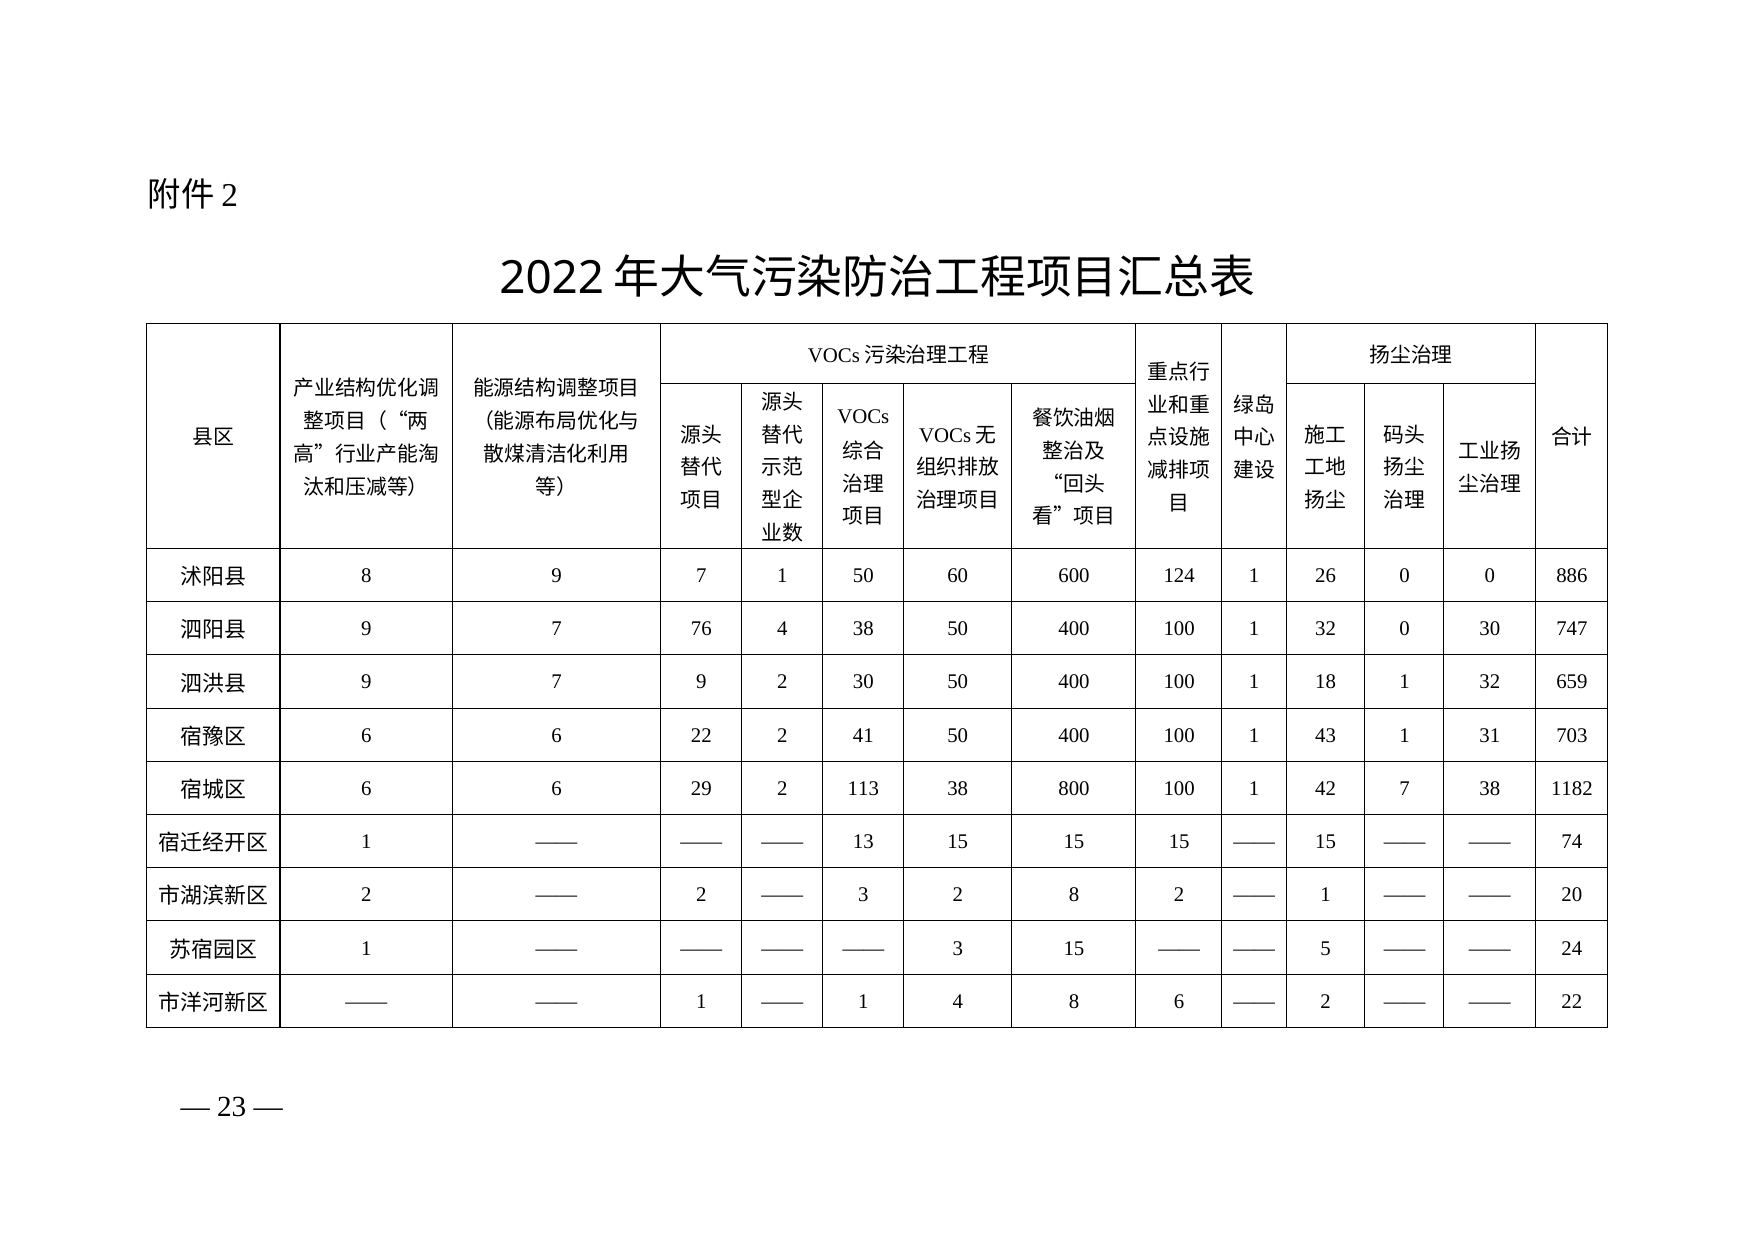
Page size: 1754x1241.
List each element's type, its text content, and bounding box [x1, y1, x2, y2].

table_cell 7 [453, 655, 660, 707]
table_cell 38 [904, 762, 1011, 814]
table_cell —— [742, 921, 822, 974]
table_cell 100 [1136, 655, 1221, 707]
table_cell —— [1444, 921, 1535, 974]
table_cell 源头替代项目 [661, 384, 741, 548]
table_cell —— [1365, 868, 1443, 920]
table_cell VOCs无组织排放治理项目 [904, 384, 1011, 548]
table_cell 15 [904, 815, 1011, 867]
table_cell —— [1136, 921, 1221, 974]
table_cell 400 [1012, 655, 1135, 707]
table_cell 1 [1365, 655, 1443, 707]
table_cell 2 [742, 762, 822, 814]
table_cell 1 [281, 815, 452, 867]
table_cell 1 [1222, 655, 1286, 707]
table_cell 38 [823, 602, 903, 654]
text 附件2 [148, 159, 1606, 224]
table_cell 2 [1287, 975, 1364, 1027]
table_cell —— [1365, 921, 1443, 974]
table_cell 1 [823, 975, 903, 1027]
table_cell 6 [281, 709, 452, 761]
table_cell 24 [1536, 921, 1607, 974]
table_cell 市湖滨新区 [147, 868, 279, 920]
table_cell —— [1222, 975, 1286, 1027]
table_cell 22 [1536, 975, 1607, 1027]
table_header 绿岛中心建设 [1222, 324, 1286, 548]
table_cell 74 [1536, 815, 1607, 867]
table_cell —— [453, 975, 660, 1027]
table_cell 659 [1536, 655, 1607, 707]
table_cell 42 [1287, 762, 1364, 814]
table_cell 泗阳县 [147, 602, 279, 654]
table_cell 1182 [1536, 762, 1607, 814]
table_cell 800 [1012, 762, 1135, 814]
table_cell 113 [823, 762, 903, 814]
table_cell 124 [1136, 549, 1221, 601]
table_header 合计 [1536, 324, 1607, 548]
table_cell 6 [1136, 975, 1221, 1027]
table_header 扬尘治理 [1287, 324, 1535, 383]
table_cell —— [1365, 815, 1443, 867]
table_cell 50 [823, 549, 903, 601]
table_cell 2 [1136, 868, 1221, 920]
table_cell 76 [661, 602, 741, 654]
table_cell 15 [1012, 921, 1135, 974]
table_header 重点行业和重点设施减排项目 [1136, 324, 1221, 548]
table_cell 2 [742, 709, 822, 761]
table_cell 15 [1287, 815, 1364, 867]
table_cell 8 [281, 549, 452, 601]
table_cell 9 [453, 549, 660, 601]
table_cell 宿迁经开区 [147, 815, 279, 867]
table_cell 码头扬尘治理 [1365, 384, 1443, 548]
table_cell 50 [904, 602, 1011, 654]
table_cell 1 [661, 975, 741, 1027]
table_cell 41 [823, 709, 903, 761]
table_cell —— [281, 975, 452, 1027]
table_cell VOCs综合治理项目 [823, 384, 903, 548]
table_cell 100 [1136, 709, 1221, 761]
table_cell 50 [904, 709, 1011, 761]
table_cell 20 [1536, 868, 1607, 920]
table_cell 26 [1287, 549, 1364, 601]
table_cell 6 [453, 762, 660, 814]
table_cell 9 [281, 655, 452, 707]
table_cell —— [742, 815, 822, 867]
table_cell 0 [1365, 602, 1443, 654]
table_cell 1 [742, 549, 822, 601]
table_cell 100 [1136, 762, 1221, 814]
table_cell —— [1222, 815, 1286, 867]
table_cell 3 [823, 868, 903, 920]
table_cell 2 [904, 868, 1011, 920]
table_cell 沭阳县 [147, 549, 279, 601]
table_cell 18 [1287, 655, 1364, 707]
table_header VOCs污染治理工程 [661, 324, 1135, 383]
table_cell 38 [1444, 762, 1535, 814]
table_cell 29 [661, 762, 741, 814]
table_cell 1 [1365, 709, 1443, 761]
table_cell —— [1444, 868, 1535, 920]
table_cell 苏宿园区 [147, 921, 279, 974]
table_cell 泗洪县 [147, 655, 279, 707]
table_cell 31 [1444, 709, 1535, 761]
table_cell 7 [1365, 762, 1443, 814]
table_cell 50 [904, 655, 1011, 707]
table_cell 4 [742, 602, 822, 654]
table_cell 747 [1536, 602, 1607, 654]
table_cell 1 [1222, 602, 1286, 654]
table_cell 30 [1444, 602, 1535, 654]
table_cell 1 [1287, 868, 1364, 920]
table_cell —— [661, 921, 741, 974]
table_header 能源结构调整项目（能源布局优化与散煤清洁化利用等） [453, 324, 660, 548]
table_cell 30 [823, 655, 903, 707]
table_cell 43 [1287, 709, 1364, 761]
table_cell 886 [1536, 549, 1607, 601]
table_cell 3 [904, 921, 1011, 974]
table_cell 1 [281, 921, 452, 974]
table_cell —— [742, 868, 822, 920]
table_cell 2 [742, 655, 822, 707]
table_cell 8 [1012, 868, 1135, 920]
table_cell 8 [1012, 975, 1135, 1027]
table_cell —— [1222, 868, 1286, 920]
text 2022年大气污染防治工程项目汇总表 [148, 224, 1606, 323]
table_cell 1 [1222, 549, 1286, 601]
table_cell 15 [1012, 815, 1135, 867]
table_cell —— [742, 975, 822, 1027]
table_cell —— [453, 868, 660, 920]
table_cell 15 [1136, 815, 1221, 867]
table_cell 施工工地扬尘 [1287, 384, 1364, 548]
table_cell 工业扬尘治理 [1444, 384, 1535, 548]
table_cell 6 [281, 762, 452, 814]
table_cell 9 [661, 655, 741, 707]
table_cell 1 [1222, 709, 1286, 761]
table_header 县区 [147, 324, 279, 548]
table_cell 5 [1287, 921, 1364, 974]
table_cell 1 [1222, 762, 1286, 814]
table_header 产业结构优化调整项目（“两高”行业产能淘汰和压减等） [281, 324, 452, 548]
table_cell 7 [661, 549, 741, 601]
table_cell —— [453, 921, 660, 974]
table_cell 100 [1136, 602, 1221, 654]
table_cell 市洋河新区 [147, 975, 279, 1027]
table_cell —— [1444, 975, 1535, 1027]
table_cell 0 [1365, 549, 1443, 601]
table_cell 源头替代示范型企业数 [742, 384, 822, 548]
table_cell 400 [1012, 709, 1135, 761]
table_cell —— [1222, 921, 1286, 974]
table_cell 400 [1012, 602, 1135, 654]
table_cell 60 [904, 549, 1011, 601]
table_cell 餐饮油烟整治及“回头看”项目 [1012, 384, 1135, 548]
table_cell —— [1444, 815, 1535, 867]
table_cell 22 [661, 709, 741, 761]
table_cell 2 [281, 868, 452, 920]
table_cell 宿城区 [147, 762, 279, 814]
table_cell 0 [1444, 549, 1535, 601]
table_cell —— [453, 815, 660, 867]
table_cell 6 [453, 709, 660, 761]
table_cell 4 [904, 975, 1011, 1027]
table_cell —— [661, 815, 741, 867]
table_cell 宿豫区 [147, 709, 279, 761]
table_cell 9 [281, 602, 452, 654]
table_cell 32 [1444, 655, 1535, 707]
table_cell 2 [661, 868, 741, 920]
table_cell 32 [1287, 602, 1364, 654]
table_cell 13 [823, 815, 903, 867]
table_cell 703 [1536, 709, 1607, 761]
table_cell —— [823, 921, 903, 974]
table_cell —— [1365, 975, 1443, 1027]
table_cell 7 [453, 602, 660, 654]
table_cell 600 [1012, 549, 1135, 601]
